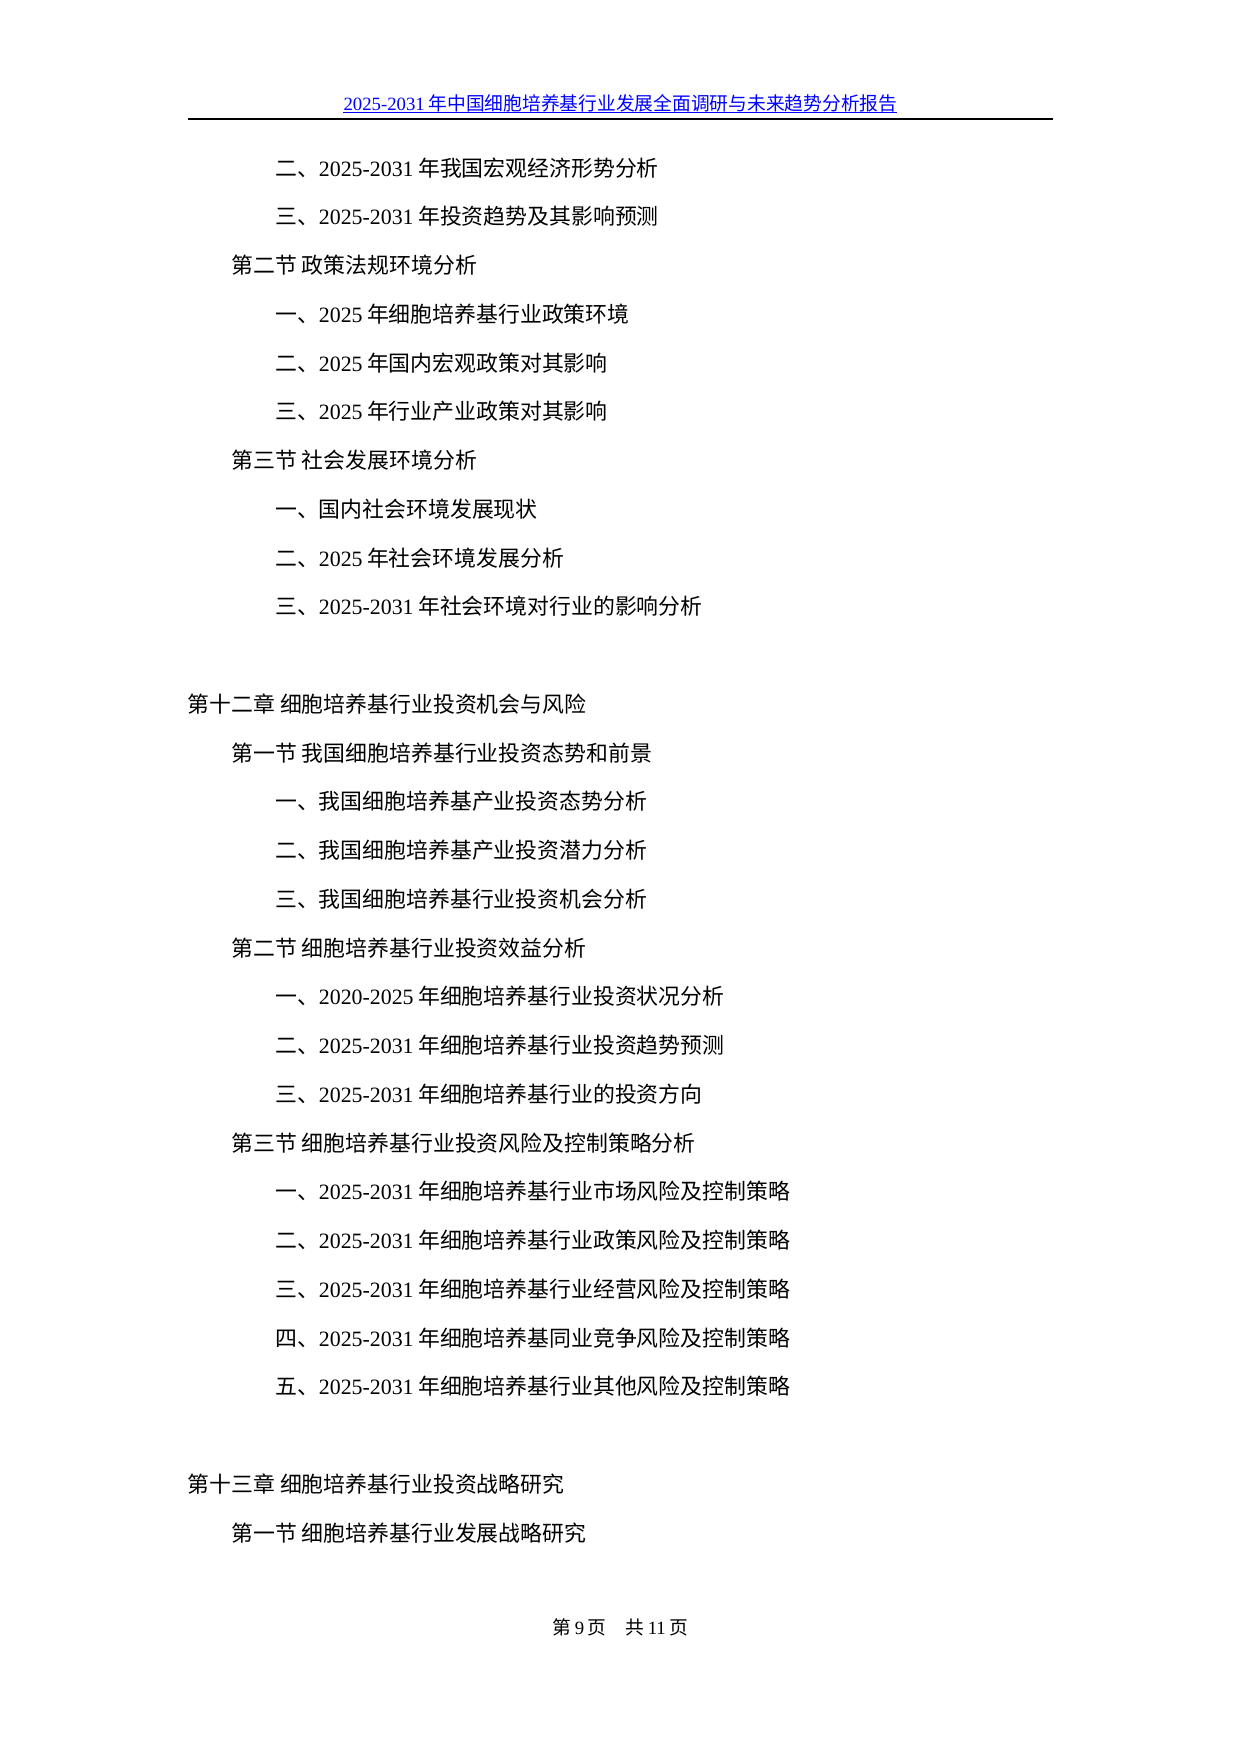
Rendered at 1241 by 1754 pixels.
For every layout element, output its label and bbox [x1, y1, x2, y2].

text [187, 150, 1053, 1548]
